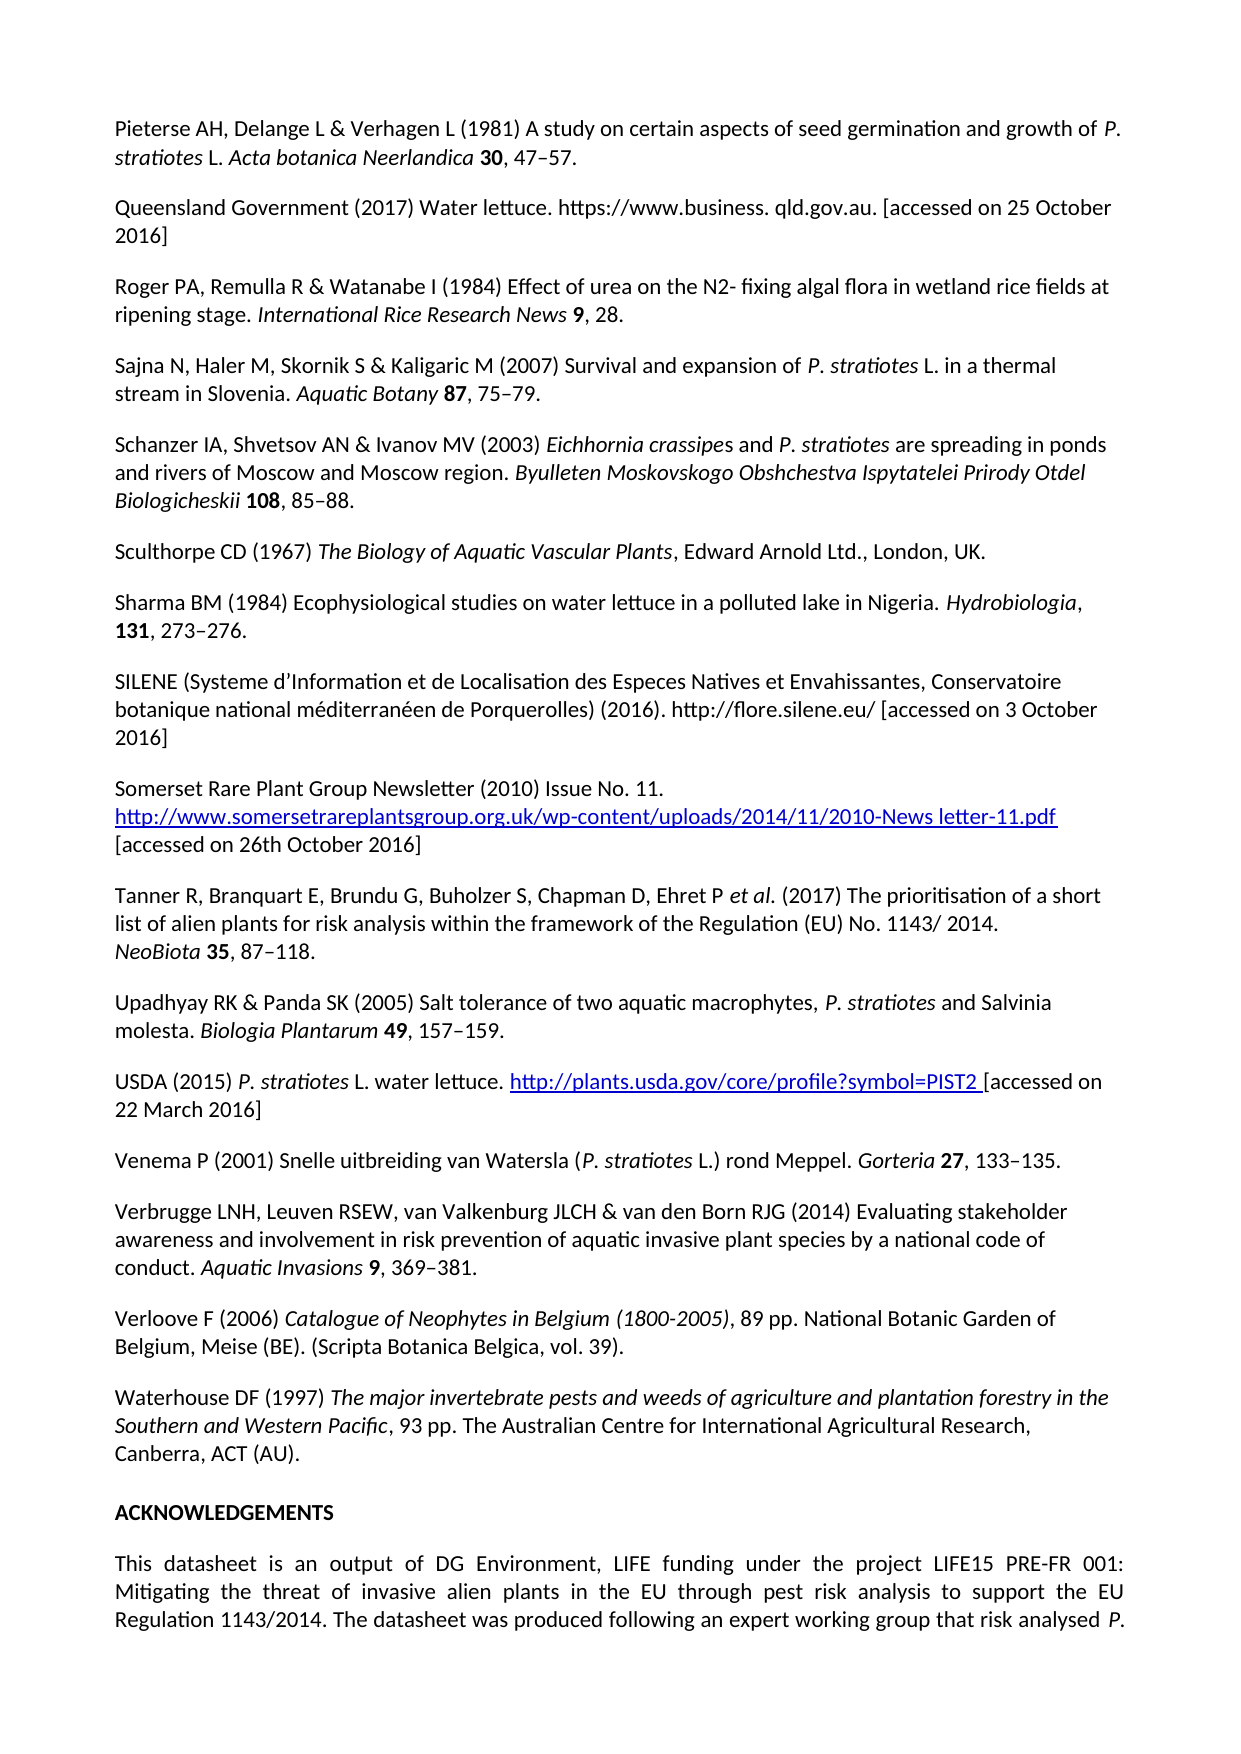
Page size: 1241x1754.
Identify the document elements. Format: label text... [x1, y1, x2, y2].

text Verloove F (2006) Catalogue of Neophytes in Belgium (1800-2005), 89 pp. National Botanic Garden of Belgium, Meise (BE). (Scripta Botanica Belgica, vol. 39). [114, 1304, 1126, 1360]
text Somerset Rare Plant Group Newsletter (2010) Issue No. 11. http://www.somersetrareplantsgroup.org.uk/wp-content/uploads/2014/11/2010-News letter-11.pdf [accessed on 26th October 2016] [114, 774, 1126, 858]
text Sculthorpe CD (1967) The Biology of Aquatic Vascular Plants, Edward Arnold Ltd., London, UK. [114, 537, 1126, 565]
text Queensland Government (2017) Water lettuce. https://www.business. qld.gov.au. [accessed on 25 October 2016] [114, 193, 1126, 249]
text Tanner R, Branquart E, Brundu G, Buholzer S, Chapman D, Ehret P et al. (2017) The prioritisation of a short list of alien plants for risk analysis within the framework of the Regulation (EU) No. 1143/ 2014. NeoBiota 35, 87–118. [114, 881, 1126, 965]
text Venema P (2001) Snelle uitbreiding van Watersla (P. stratiotes L.) rond Meppel. Gorteria 27, 133–135. [114, 1146, 1126, 1174]
text Waterhouse DF (1997) The major invertebrate pests and weeds of agriculture and plantation forestry in the Southern and Western Pacific, 93 pp. The Australian Centre for International Agricultural Research, Canberra, ACT (AU). [114, 1383, 1126, 1467]
text Sajna N, Haler M, Skornik S & Kaligaric M (2007) Survival and expansion of P. stratiotes L. in a thermal stream in Slovenia. Aquatic Botany 87, 75–79. [114, 351, 1126, 407]
text Upadhyay RK & Panda SK (2005) Salt tolerance of two aquatic macrophytes, P. stratiotes and Salvinia molesta. Biologia Plantarum 49, 157–159. [114, 988, 1126, 1044]
text ACKNOWLEDGEMENTS [114, 1498, 1126, 1526]
text Pieterse AH, Delange L & Verhagen L (1981) A study on certain aspects of seed germination and growth of P. stratiotes L. Acta botanica Neerlandica 30, 47–57. [114, 114, 1126, 171]
text Roger PA, Remulla R & Watanabe I (1984) Effect of urea on the N2- fixing algal flora in wetland rice fields at ripening stage. International Rice Research News 9, 28. [114, 272, 1126, 328]
text Verbrugge LNH, Leuven RSEW, van Valkenburg JLCH & van den Born RJG (2014) Evaluating stakeholder awareness and involvement in risk prevention of aquatic invasive plant species by a national code of conduct. Aquatic Invasions 9, 369–381. [114, 1197, 1126, 1281]
text Sharma BM (1984) Ecophysiological studies on water lettuce in a polluted lake in Nigeria. Hydrobiologia, 131, 273–276. [114, 588, 1126, 644]
text SILENE (Systeme d’Information et de Localisation des Especes Natives et Envahissantes, Conservatoire botanique national méditerranéen de Porquerolles) (2016). http://flore.silene.eu/ [accessed on 3 October 2016] [114, 667, 1126, 751]
text Schanzer IA, Shvetsov AN & Ivanov MV (2003) Eichhornia crassipes and P. stratiotes are spreading in ponds and rivers of Moscow and Moscow region. Byulleten Moskovskogo Obshchestva Ispytatelei Prirody Otdel Biologicheskii 108, 85–88. [114, 430, 1126, 514]
text USDA (2015) P. stratiotes L. water lettuce. http://plants.usda.gov/core/profile?symbol=PIST2 [accessed on 22 March 2016] [114, 1067, 1126, 1123]
